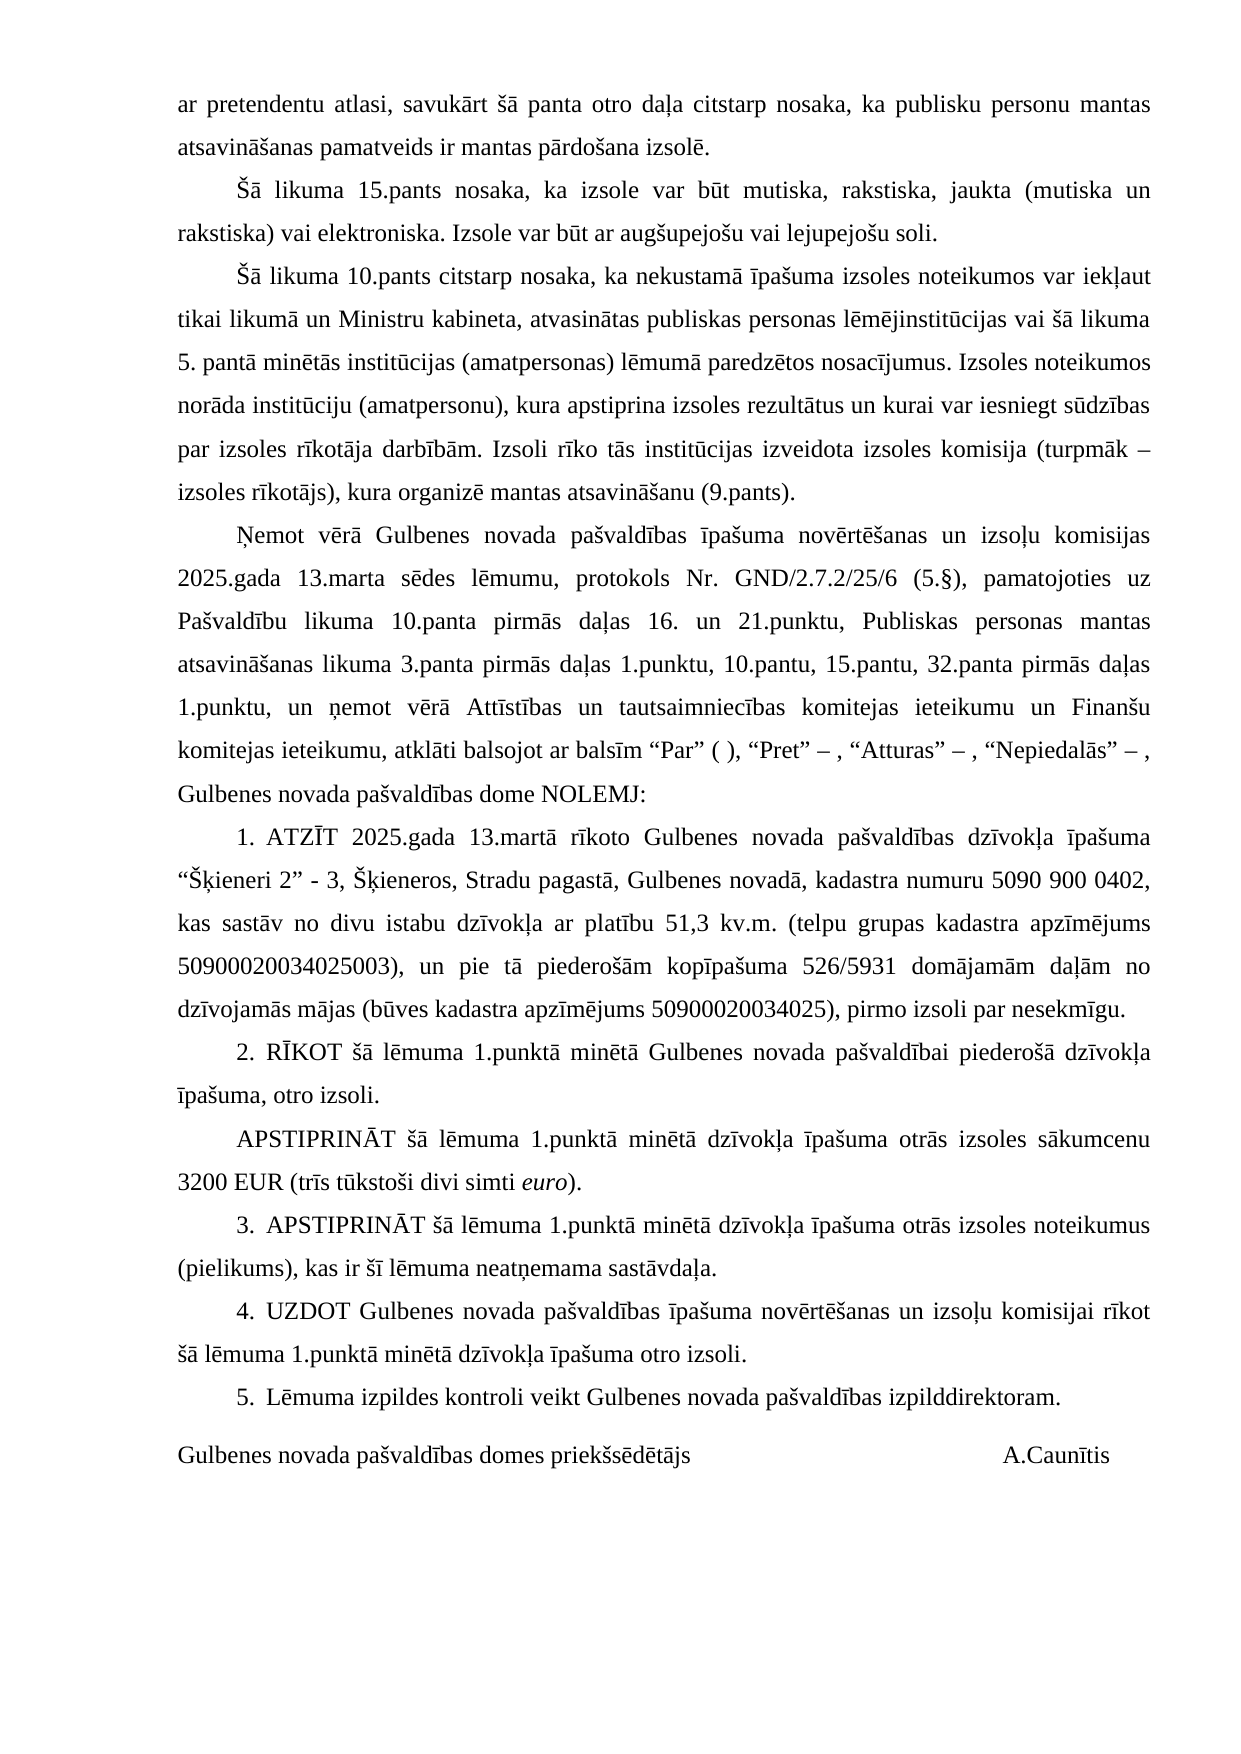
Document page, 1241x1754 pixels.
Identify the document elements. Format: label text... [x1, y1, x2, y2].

text Šā likuma 15.pants nosaka, ka izsole var būt mutiska, rakstiska, jaukta (mutiska un rakstiska) vai elektroniska. Izsole var būt ar augšupejošu vai lejupejošu soli. [177, 175, 1152, 247]
text Gulbenes novada pašvaldības domes priekšsēdētājs A.Caunītis [177, 1440, 1152, 1469]
text Šā likuma 10.pants citstarp nosaka, ka nekustamā īpašuma izsoles noteikumos var iekļaut tikai likumā un Ministru kabineta, atvasinātas publiskas personas lēmējinstitūcijas vai šā likuma 5. pantā minētās institūcijas (amatpersonas) lēmumā paredzētos nosacījumus. Izsoles noteikumos norāda institūciju (amatpersonu), kura apstiprina izsoles rezultātus un kurai var iesniegt sūdzības par izsoles rīkotāja darbībām. Izsoli rīko tās institūcijas izveidota izsoles komisija (turpmāk – izsoles rīkotājs), kura organizē mantas atsavināšanu (9.pants). [177, 261, 1152, 506]
text APSTIPRINĀT šā lēmuma 1.punktā minētā dzīvokļa īpašuma otrās izsoles sākumcenu 3200 EUR (trīs tūkstoši divi simti euro). [177, 1124, 1152, 1196]
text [177, 89, 1152, 161]
list APSTIPRINĀT šā lēmuma 1.punktā minētā dzīvokļa īpašuma otrās izsoles noteikumus (pielikums), kas ir šī lēmuma neatņemama sastāvdaļa. [177, 1210, 1152, 1282]
list RĪKOT šā lēmuma 1.punktā minētā Gulbenes novada pašvaldībai piederošā dzīvokļa īpašuma, otro izsoli. [177, 1037, 1152, 1109]
text Ņemot vērā Gulbenes novada pašvaldības īpašuma novērtēšanas un izsoļu komisijas 2025.gada 13.marta sēdes lēmumu, protokols Nr. GND/2.7.2/25/6 (5.§), pamatojoties uz Pašvaldību likuma 10.panta pirmās daļas 16. un 21.punktu, Publiskas personas mantas atsavināšanas likuma 3.panta pirmās daļas 1.punktu, 10.pantu, 15.pantu, 32.panta pirmās daļas 1.punktu, un ņemot vērā Attīstības un tautsaimniecības komitejas ieteikumu un Finanšu komitejas ieteikumu, atklāti balsojot ar balsīm “Par” ( ), “Pret” – , “Atturas” – , “Nepiedalās” – , Gulbenes novada pašvaldības dome NOLEMJ: [177, 520, 1152, 807]
list UZDOT Gulbenes novada pašvaldības īpašuma novērtēšanas un izsoļu komisijai rīkot šā lēmuma 1.punktā minētā dzīvokļa īpašuma otro izsoli. [177, 1296, 1152, 1368]
list ATZĪT 2025.gada 13.martā rīkoto Gulbenes novada pašvaldības dzīvokļa īpašuma “Šķieneri 2” - 3, Šķieneros, Stradu pagastā, Gulbenes novadā, kadastra numuru 5090 900 0402, kas sastāv no divu istabu dzīvokļa ar platību 51,3 kv.m. (telpu grupas kadastra apzīmējums 50900020034025003), un pie tā piederošām kopīpašuma 526/5931 domājamām daļām no dzīvojamās mājas (būves kadastra apzīmējums 50900020034025), pirmo izsoli par nesekmīgu. [177, 822, 1152, 1023]
list Lēmuma izpildes kontroli veikt Gulbenes novada pašvaldības izpilddirektoram. [177, 1382, 1152, 1411]
